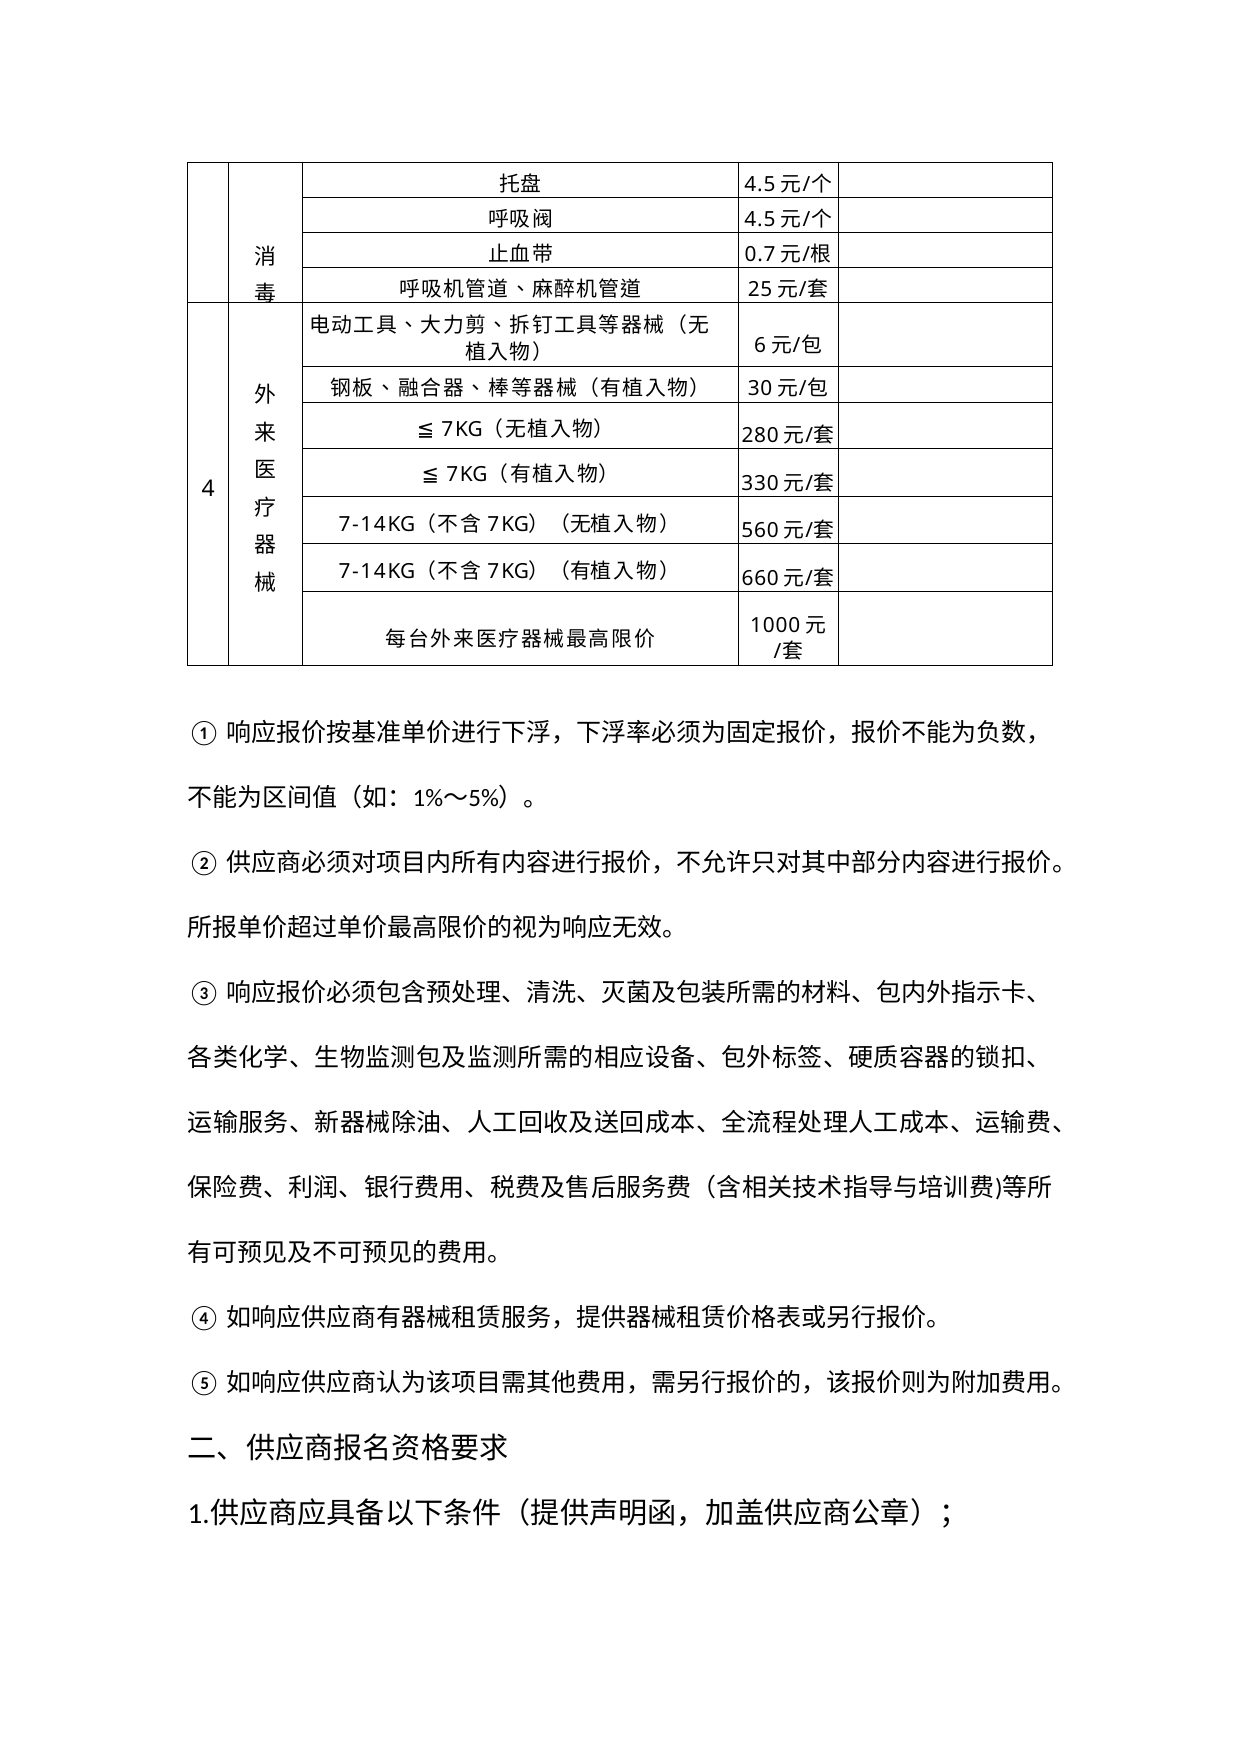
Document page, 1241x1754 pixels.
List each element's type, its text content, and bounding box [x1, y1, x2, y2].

table_cell 4.5元/个 [739, 198, 838, 232]
table_cell 30元/包 [739, 367, 838, 401]
table_cell [839, 303, 1052, 366]
table_cell 止血带 [303, 233, 738, 267]
table_cell 7-14KG（不含7KG）（无植入物） [303, 497, 738, 543]
text ⑤如响应供应商认为该项目需其他费用，需另行报价的，该报价则为附加费用。 [187, 1348, 1053, 1413]
table_cell [839, 367, 1052, 401]
text 二、供应商报名资格要求 [187, 1413, 1053, 1478]
table_cell [839, 198, 1052, 232]
table_cell 6元/包 [739, 303, 838, 366]
table_cell 7-14KG（不含7KG）（有植入物） [303, 544, 738, 591]
text ④如响应供应商有器械租赁服务，提供器械租赁价格表或另行报价。 [187, 1283, 1053, 1348]
table_cell 560元/套 [739, 497, 838, 543]
table_cell [839, 233, 1052, 267]
table_cell [839, 544, 1052, 591]
table_cell [839, 163, 1052, 197]
table_cell [839, 497, 1052, 543]
table_cell ≦ 7KG（无植入物） [303, 403, 738, 448]
text ①响应报价按基准单价进行下浮，下浮率必须为固定报价，报价不能为负数，不能为区间值（如：1%～5%）。 [187, 698, 1053, 828]
table_cell [839, 449, 1052, 496]
table_cell [839, 403, 1052, 448]
table_cell 电动工具、大力剪、拆钉工具等器械（无植入物） [303, 303, 738, 366]
table_cell [839, 592, 1052, 665]
table_cell 1000元/套 [739, 592, 838, 665]
text ③响应报价必须包含预处理、清洗、灭菌及包装所需的材料、包内外指示卡、各类化学、生物监测包及监测所需的相应设备、包外标签、硬质容器的锁扣、运输服务、新器械除油、人工回收及送回成本、全流程处理人工成本、运输费、保险费、利润、银行费用、税费及售后服务费（含相关技术指导与培训费)等所有可预见及不可预见的费用。 [187, 958, 1053, 1283]
table_cell 4 [188, 303, 228, 665]
table_cell 4.5元/个 [739, 163, 838, 197]
table_cell ≦ 7KG（有植入物） [303, 449, 738, 496]
text 1.供应商应具备以下条件（提供声明函，加盖供应商公章）； [187, 1478, 1053, 1543]
table_cell 0.7元/根 [739, 233, 838, 267]
table_cell 呼吸阀 [303, 198, 738, 232]
table_cell 钢板、融合器、棒等器械（有植入物） [303, 367, 738, 401]
table_cell [839, 268, 1052, 302]
table_cell 25元/套 [739, 268, 838, 302]
text ②供应商必须对项目内所有内容进行报价，不允许只对其中部分内容进行报价。所报单价超过单价最高限价的视为响应无效。 [187, 828, 1053, 958]
table_cell 呼吸机管道、麻醉机管道 [303, 268, 738, 302]
table_cell 660元/套 [739, 544, 838, 591]
table_cell 330元/套 [739, 449, 838, 496]
table_cell 外 来 医 疗 器 械 [229, 303, 302, 665]
table_cell 每台外来医疗器械最高限价 [303, 592, 738, 665]
table_cell 托盘 [303, 163, 738, 197]
table_cell 280元/套 [739, 403, 838, 448]
